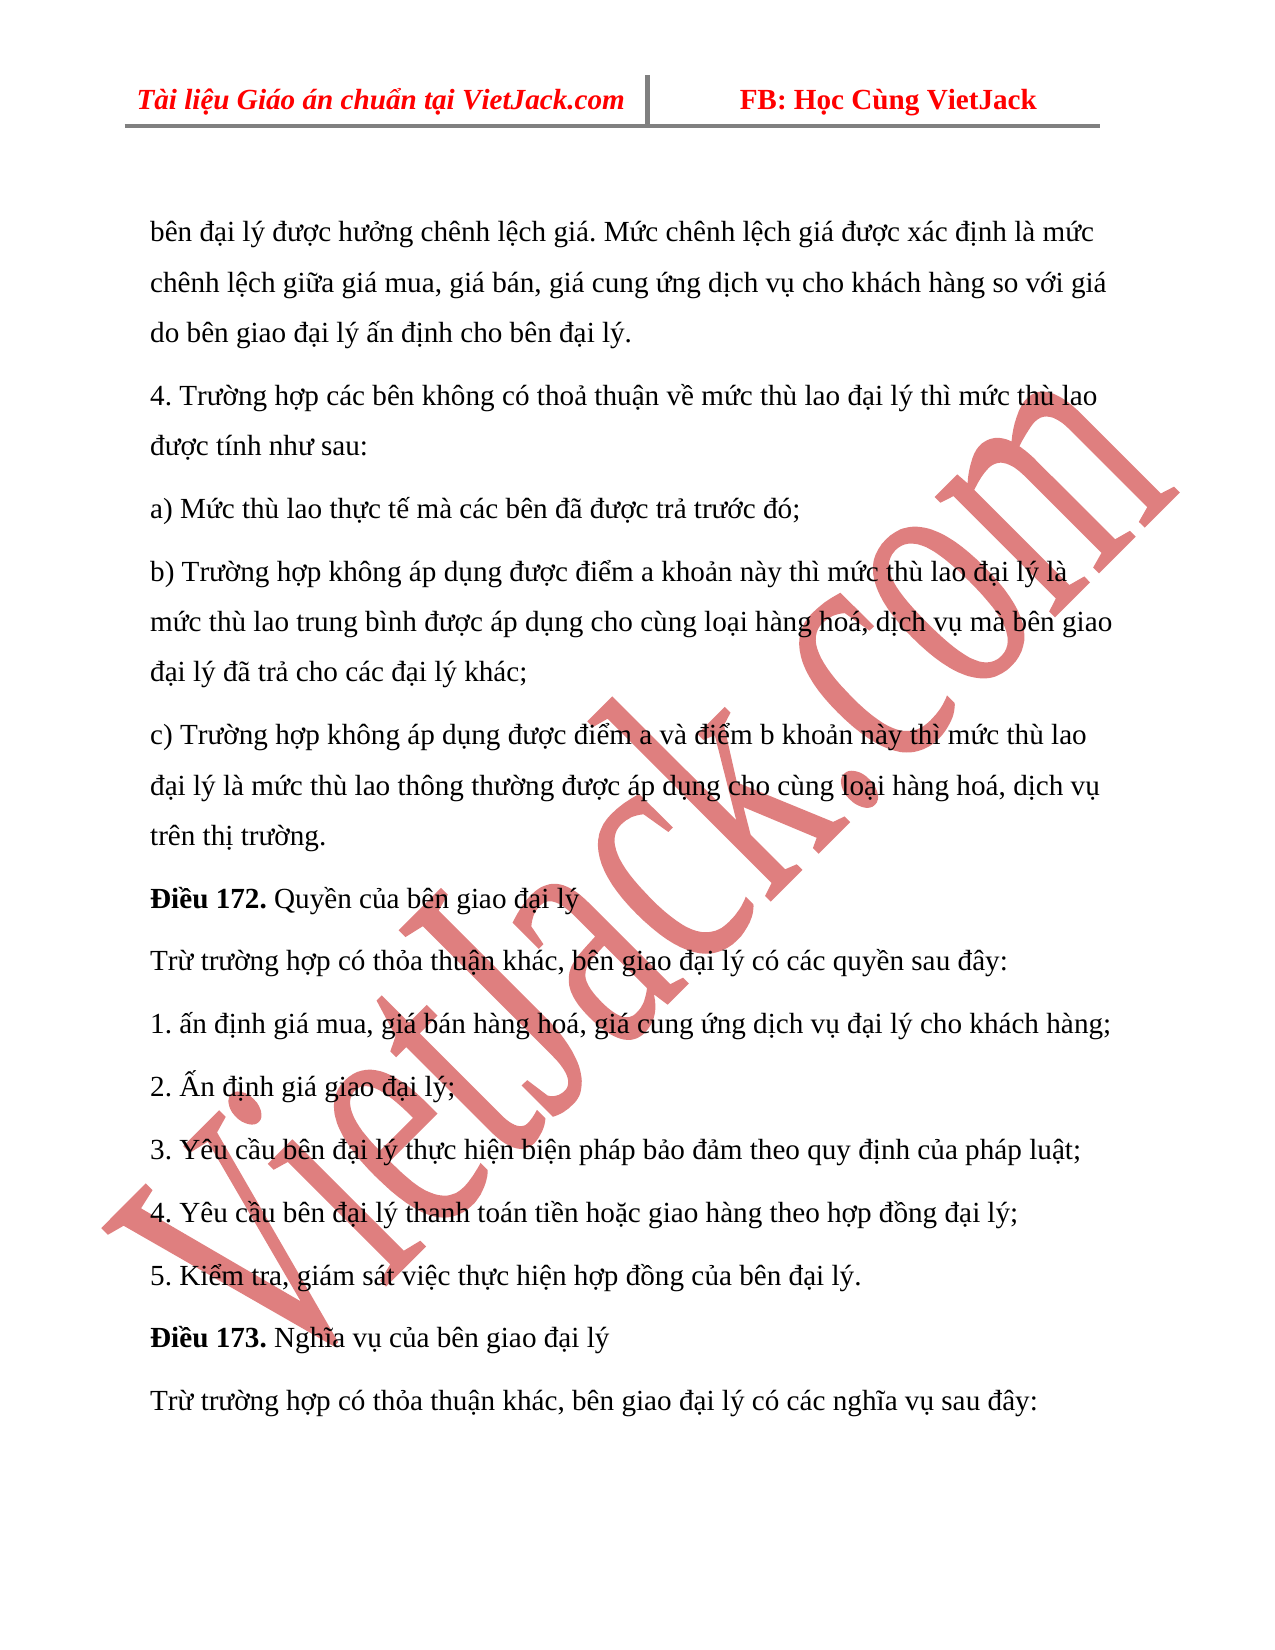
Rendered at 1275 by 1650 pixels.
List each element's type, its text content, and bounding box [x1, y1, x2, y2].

text 3. Yêu cầu bên đại lý thực hiện biện pháp bảo đảm theo quy định của pháp luật; [150, 1132, 1125, 1166]
text Trừ trường hợp có thỏa thuận khác, bên giao đại lý có các nghĩa vụ sau đây: [150, 1383, 1125, 1417]
text 5. Kiểm tra, giám sát việc thực hiện hợp đồng của bên đại lý. [150, 1258, 1125, 1291]
text Điều 173. Nghĩa vụ của bên giao đại lý [150, 1320, 1125, 1354]
text 2. Ấn định giá giao đại lý; [150, 1069, 1125, 1103]
text Điều 172. Quyền của bên giao đại lý [150, 881, 1125, 914]
text c) Trường hợp không áp dụng được điểm a và điểm b khoản này thì mức thù lao đại lý là mức thù lao thông thường được áp dụng cho cùng loại hàng hoá, dịch vụ trên thị trường. [150, 717, 1125, 851]
text b) Trường hợp không áp dụng được điểm a khoản này thì mức thù lao đại lý là mức thù lao trung bình được áp dụng cho cùng loại hàng hoá, dịch vụ mà bên giao đại lý đã trả cho các đại lý khác; [150, 554, 1125, 688]
text 4. Yêu cầu bên đại lý thanh toán tiền hoặc giao hàng theo hợp đồng đại lý; [150, 1195, 1125, 1228]
text 4. Trường hợp các bên không có thoả thuận về mức thù lao đại lý thì mức thù lao được tính như sau: [150, 378, 1125, 462]
text Trừ trường hợp có thỏa thuận khác, bên giao đại lý có các quyền sau đây: [150, 943, 1125, 977]
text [150, 214, 1125, 349]
text 1. ấn định giá mua, giá bán hàng hoá, giá cung ứng dịch vụ đại lý cho khách hàng; [150, 1006, 1125, 1040]
text a) Mức thù lao thực tế mà các bên đã được trả trước đó; [150, 491, 1125, 524]
